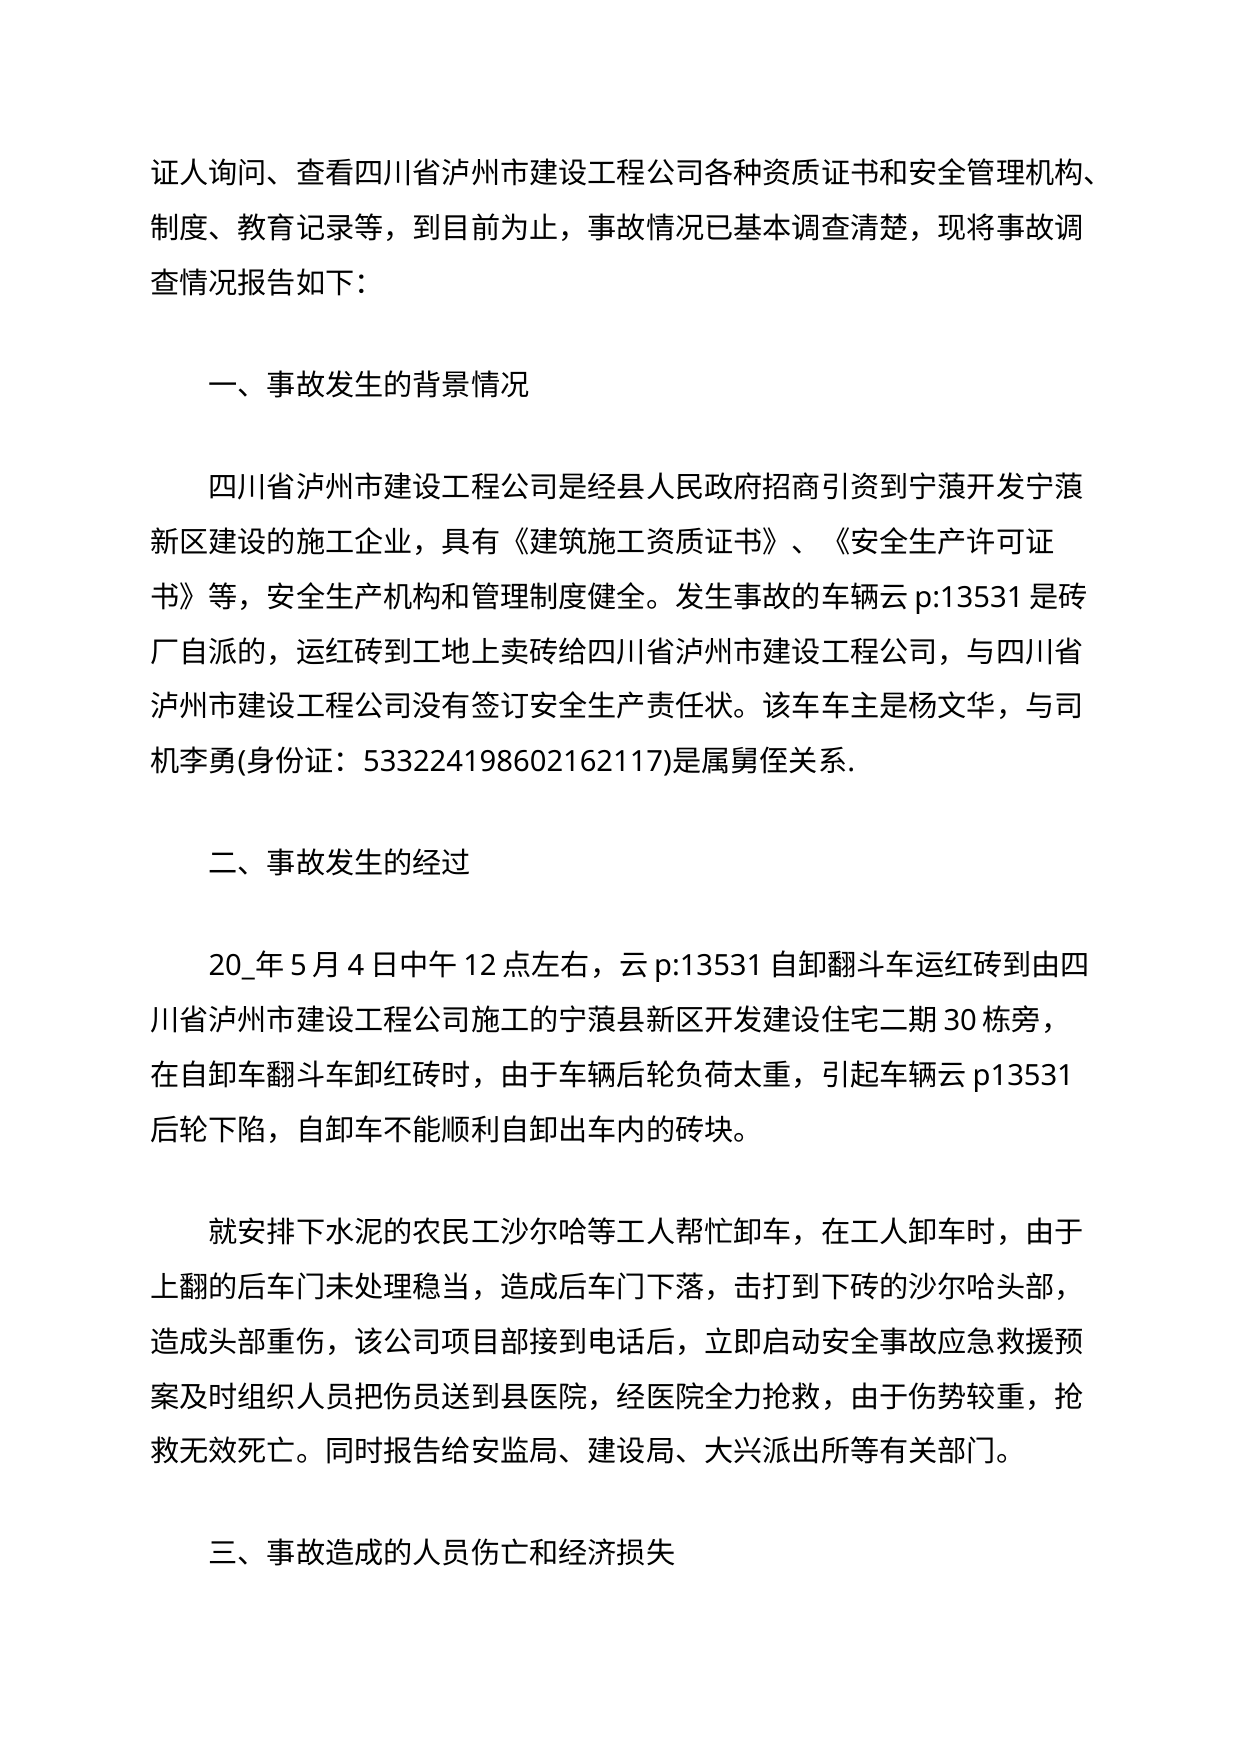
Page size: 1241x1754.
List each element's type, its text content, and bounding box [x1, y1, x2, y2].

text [150, 150, 1090, 302]
text 三、事故造成的人员伤亡和经济损失 [150, 1530, 1090, 1572]
text 二、事故发生的经过 [150, 840, 1090, 882]
text 四川省泸州市建设工程公司是经县人民政府招商引资到宁蒗开发宁蒗新区建设的施工企业，具有《建筑施工资质证书》、《安全生产许可证书》等，安全生产机构和管理制度健全。发生事故的车辆云p:13531是砖厂自派的，运红砖到工地上卖砖给四川省泸州市建设工程公司，与四川省泸州市建设工程公司没有签订安全生产责任状。该车车主是杨文华，与司机李勇(身份证：533224198602162117)是属舅侄关系. [150, 463, 1090, 780]
text 就安排下水泥的农民工沙尔哈等工人帮忙卸车，在工人卸车时，由于上翻的后车门未处理稳当，造成后车门下落，击打到下砖的沙尔哈头部，造成头部重伤，该公司项目部接到电话后，立即启动安全事故应急救援预案及时组织人员把伤员送到县医院，经医院全力抢救，由于伤势较重，抢救无效死亡。同时报告给安监局、建设局、大兴派出所等有关部门。 [150, 1208, 1090, 1470]
text 一、事故发生的背景情况 [150, 362, 1090, 404]
text 20_年5月4日中午12点左右，云p:13531自卸翻斗车运红砖到由四川省泸州市建设工程公司施工的宁蒗县新区开发建设住宅二期30栋旁，在自卸车翻斗车卸红砖时，由于车辆后轮负荷太重，引起车辆云p13531后轮下陷，自卸车不能顺利自卸出车内的砖块。 [150, 942, 1090, 1149]
